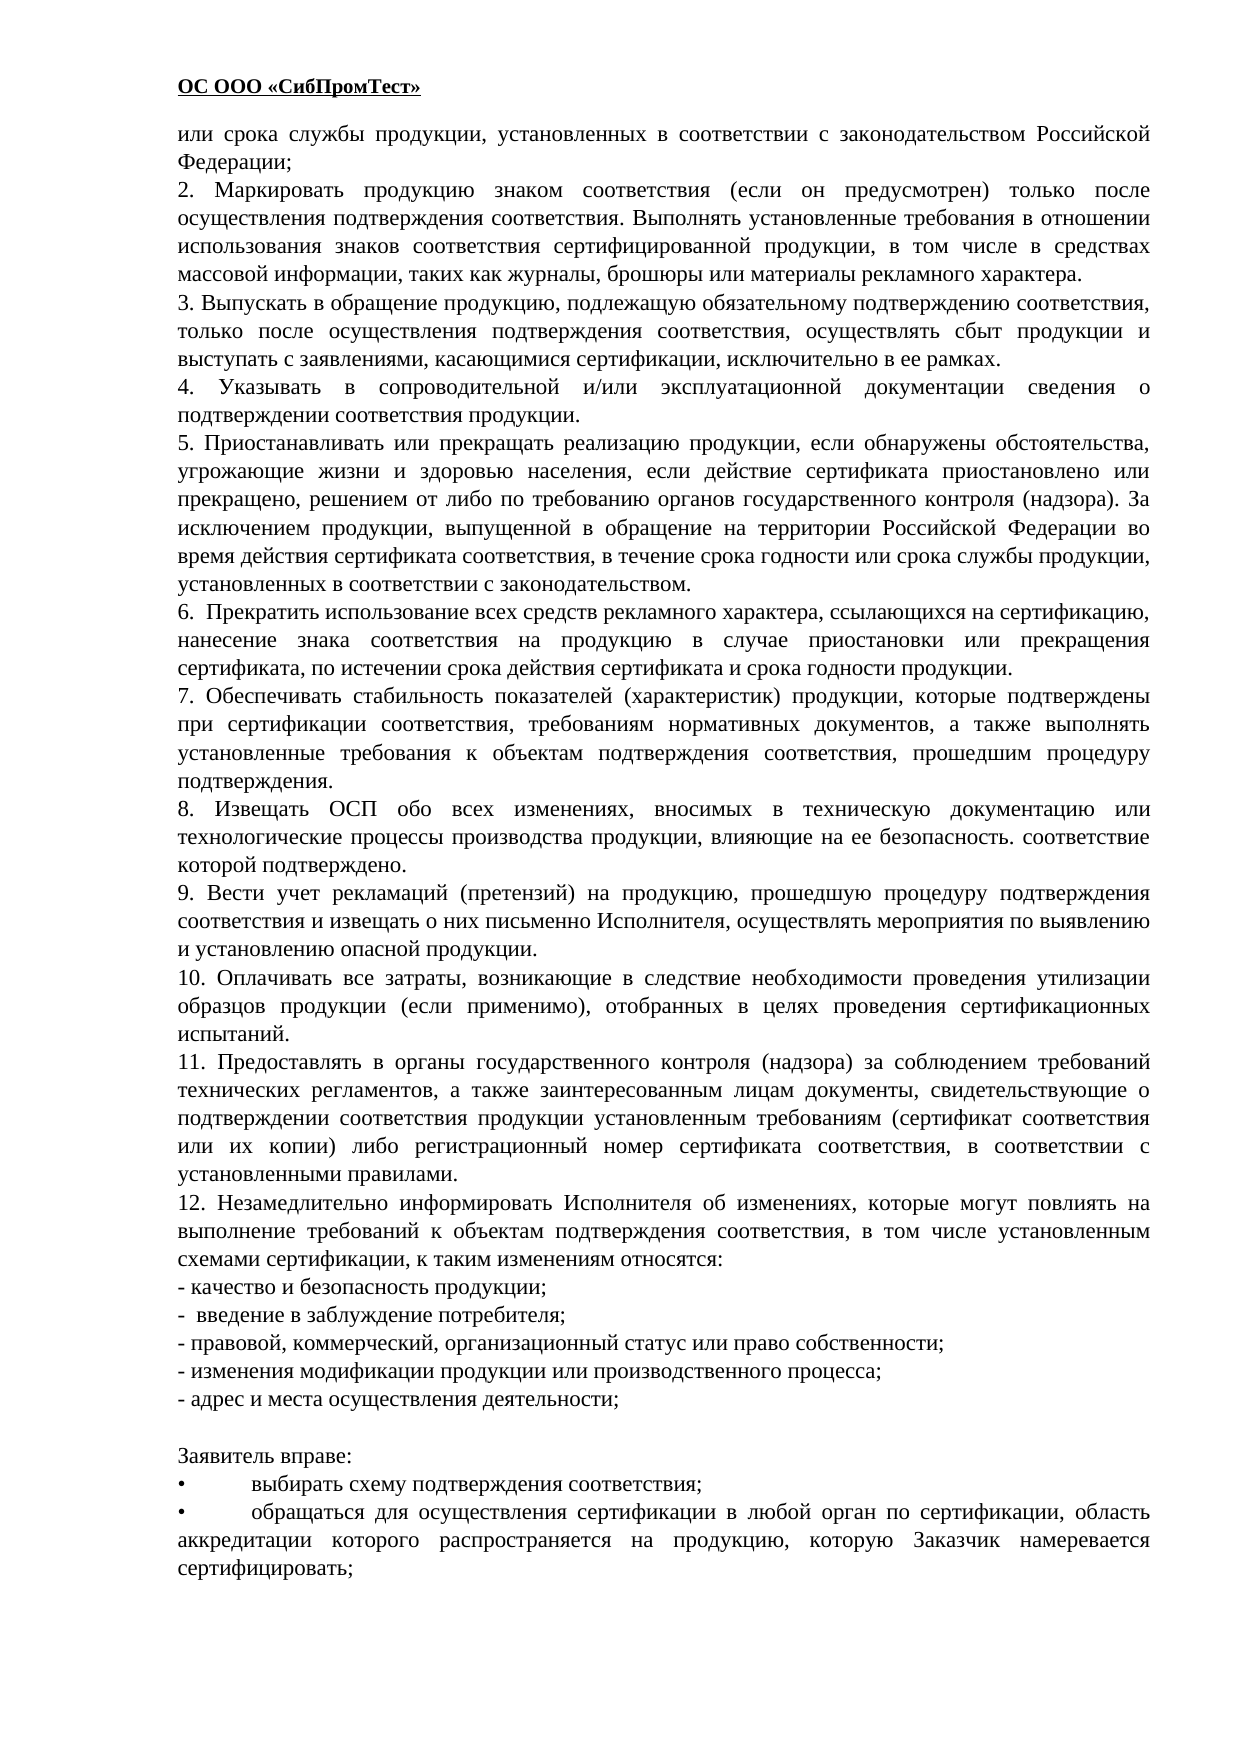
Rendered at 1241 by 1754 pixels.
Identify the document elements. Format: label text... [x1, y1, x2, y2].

text Заявитель вправе: [177, 1440, 1152, 1468]
text 10. Оплачивать все затраты, возникающие в следствие необходимости проведения утилизации образцов продукции (если применимо), отобранных в целях проведения сертификационных испытаний. [177, 962, 1152, 1046]
text - изменения модификации продукции или производственного процесса; [177, 1356, 1152, 1384]
text - правовой, коммерческий, организационный статус или право собственности; [177, 1327, 1152, 1356]
text 9. Вести учет рекламаций (претензий) на продукцию, прошедшую процедуру подтверждения соответствия и извещать о них письменно Исполнителя, осуществлять мероприятия по выявлению и установлению опасной продукции. [177, 877, 1152, 962]
text 4. Указывать в сопроводительной и/или эксплуатационной документации сведения о подтверждении соответствия продукции. [177, 371, 1152, 427]
text - качество и безопасность продукции; [177, 1271, 1152, 1299]
text 7. Обеспечивать стабильность показателей (характеристик) продукции, которые подтверждены при сертификации соответствия, требованиям нормативных документов, а также выполнять установленные требования к объектам подтверждения соответствия, прошедшим процедуру подтверждения. [177, 681, 1152, 793]
text 11. Предоставлять в органы государственного контроля (надзора) за соблюдением требований технических регламентов, а также заинтересованным лицам документы, свидетельствующие о подтверждении соответствия продукции установленным требованиям (сертификат соответствия или их копии) либо регистрационный номер сертификата соответствия, в соответствии с установленными правилами. [177, 1046, 1152, 1187]
text 3. Выпускать в обращение продукцию, подлежащую обязательному подтверждению соответствия, только после осуществления подтверждения соответствия, осуществлять сбыт продукции и выступать с заявлениями, касающимися сертификации, исключительно в ее рамках. [177, 287, 1152, 371]
text - введение в заблуждение потребителя; [177, 1299, 1152, 1327]
text - адрес и места осуществления деятельности; [177, 1384, 1152, 1412]
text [177, 118, 1152, 174]
text • обращаться для осуществления сертификации в любой орган по сертификации, область аккредитации которого распространяется на продукцию, которую Заказчик намеревается сертифицировать; [177, 1496, 1152, 1581]
text 2. Маркировать продукцию знаком соответствия (если он предусмотрен) только после осуществления подтверждения соответствия. Выполнять установленные требования в отношении использования знаков соответствия сертифицированной продукции, в том числе в средствах массовой информации, таких как журналы, брошюры или материалы рекламного характера. [177, 174, 1152, 287]
text 5. Приостанавливать или прекращать реализацию продукции, если обнаружены обстоятельства, угрожающие жизни и здоровью населения, если действие сертификата приостановлено или прекращено, решением от либо по требованию органов государственного контроля (надзора). За исключением продукции, выпущенной в обращение на территории Российской Федерации во время действия сертификата соответствия, в течение срока годности или срока службы продукции, установленных в соответствии с законодательством. [177, 427, 1152, 596]
text • выбирать схему подтверждения соответствия; [177, 1468, 1152, 1496]
text 8. Извещать ОСП обо всех изменениях, вносимых в техническую документацию или технологические процессы производства продукции, влияющие на ее безопасность. соответствие которой подтверждено. [177, 793, 1152, 877]
text 6. Прекратить использование всех средств рекламного характера, ссылающихся на сертификацию, нанесение знака соответствия на продукцию в случае приостановки или прекращения сертификата, по истечении срока действия сертификата и срока годности продукции. [177, 596, 1152, 681]
text 12. Незамедлительно информировать Исполнителя об изменениях, которые могут повлиять на выполнение требований к объектам подтверждения соответствия, в том числе установленным схемами сертификации, к таким изменениям относятся: [177, 1187, 1152, 1271]
